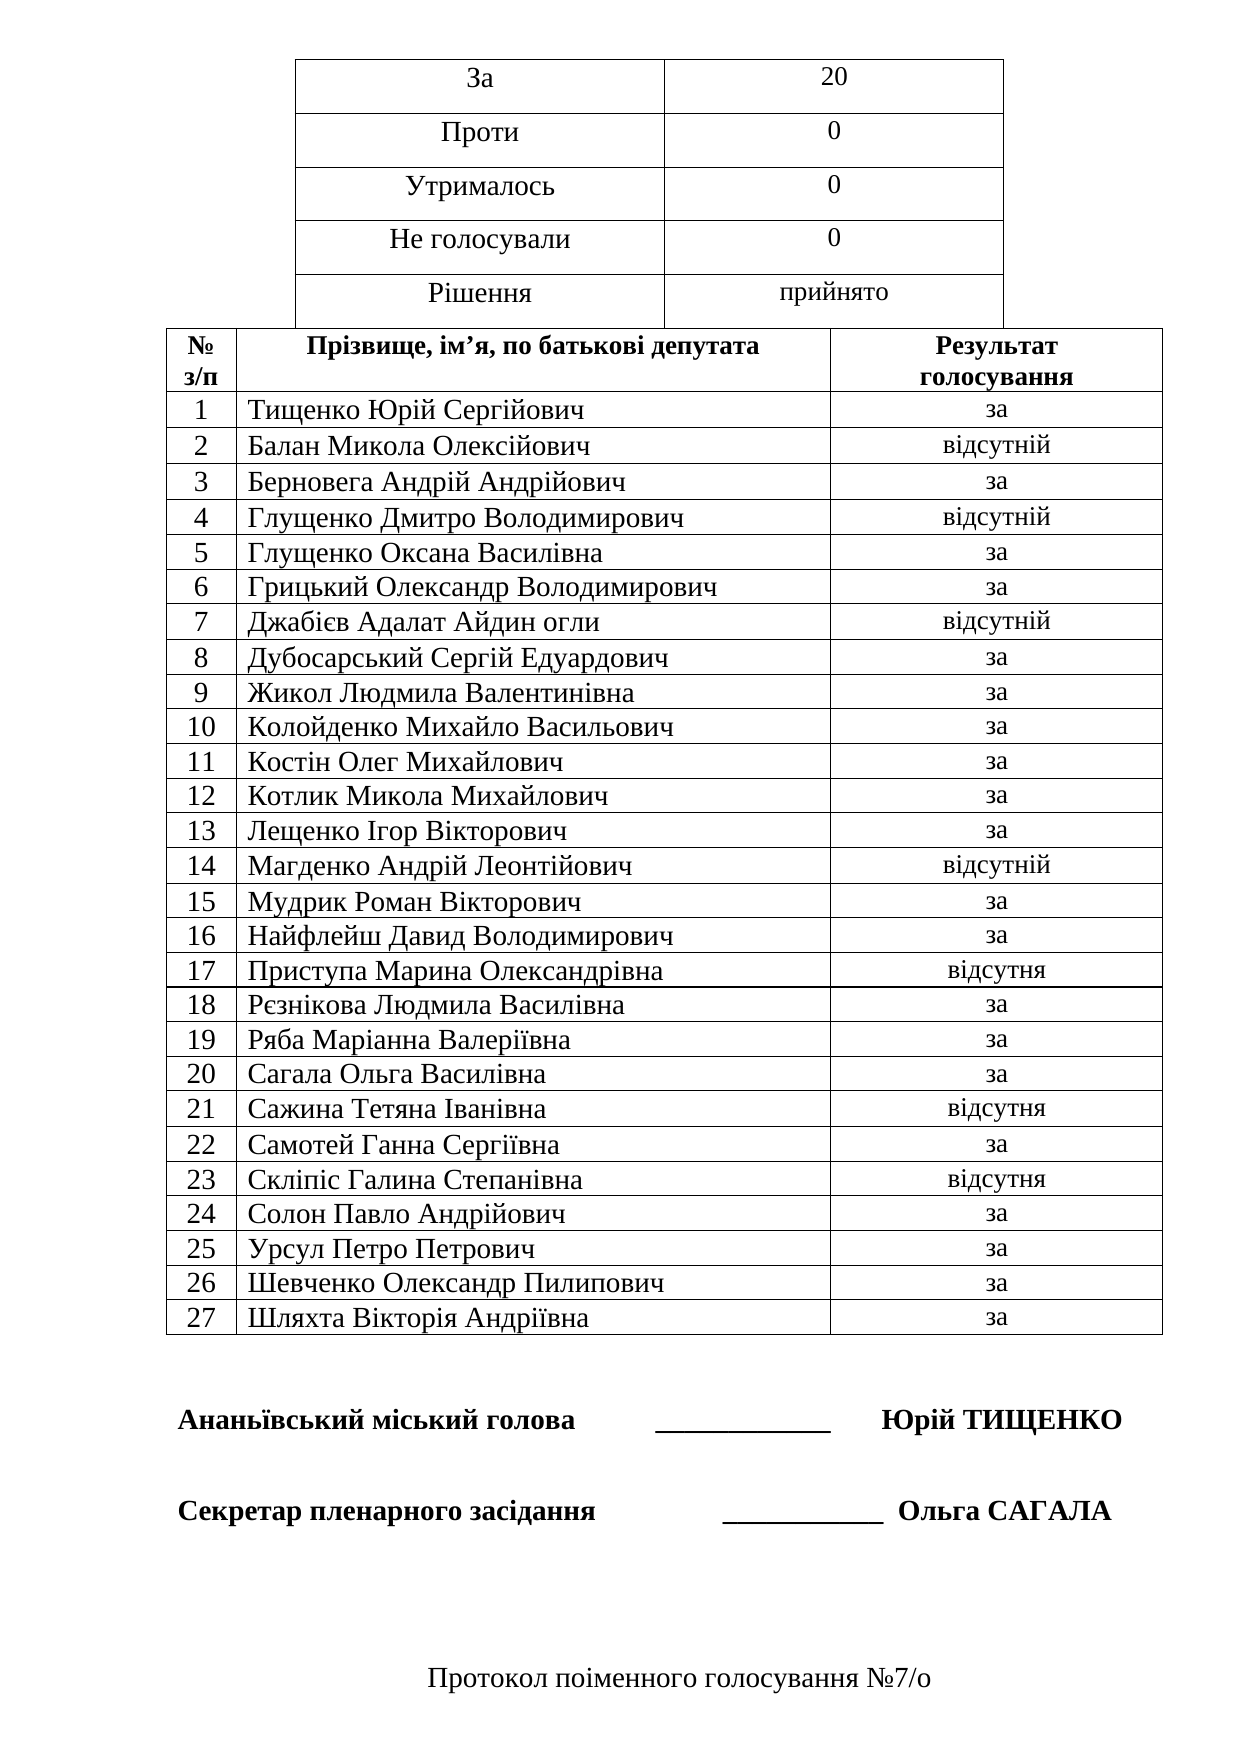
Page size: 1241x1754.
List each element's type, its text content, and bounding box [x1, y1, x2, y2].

table_cell за [831, 392, 1162, 427]
table_cell Прізвище, ім’я, по батькові депутата [237, 329, 830, 391]
table_cell 8 [167, 640, 236, 674]
table_cell за [831, 988, 1162, 1021]
table_cell Магденко Андрій Леонтійович [237, 848, 830, 883]
table_cell відсутній [831, 500, 1162, 534]
table_cell за [831, 1127, 1162, 1161]
table_cell Костін Олег Михайлович [237, 744, 830, 777]
table_cell Найфлейш Давид Володимирович [237, 918, 830, 952]
table_cell 20 [167, 1057, 236, 1090]
table_cell Солон Павло Андрійович [237, 1196, 830, 1230]
table_cell за [831, 709, 1162, 743]
table_cell за [831, 1057, 1162, 1090]
table_cell 15 [167, 884, 236, 917]
table_cell відсутня [831, 953, 1162, 986]
table_cell Глущенко Оксана Василівна [237, 535, 830, 568]
table_cell Утрималось [296, 168, 664, 220]
table_cell за [831, 813, 1162, 847]
table_cell Шевченко Олександр Пилипович [237, 1266, 830, 1299]
table_cell 1 [167, 392, 236, 427]
table_cell Балан Микола Олексійович [237, 428, 830, 463]
table_cell 4 [167, 500, 236, 534]
table_cell Сажина Тетяна Іванівна [237, 1091, 830, 1126]
table_cell за [831, 464, 1162, 499]
text Протокол поіменного голосування №7/о [177, 1661, 1181, 1694]
table_cell Не голосували [296, 221, 664, 274]
table_cell Ряба Маріанна Валеріївна [237, 1022, 830, 1056]
text Ананьївський міський голова ____________ Юрій ТИЩЕНКО [177, 1402, 1181, 1435]
table_cell 14 [167, 848, 236, 883]
table_cell Приступа Марина Олександрівна [237, 953, 830, 986]
table_cell 27 [167, 1300, 236, 1334]
table_cell 12 [167, 779, 236, 812]
table_cell Сагала Ольга Василівна [237, 1057, 830, 1090]
table_cell за [831, 918, 1162, 952]
table_cell Дубосарський Сергій Едуардович [237, 640, 830, 674]
table_cell Лещенко Ігор Вікторович [237, 813, 830, 847]
table_cell 20 [665, 60, 1003, 113]
table_cell за [831, 1266, 1162, 1299]
table_cell за [831, 1196, 1162, 1230]
table_cell 9 [167, 675, 236, 708]
table_cell 17 [167, 953, 236, 986]
table_cell № з/п [167, 329, 236, 391]
table_cell прийнято [665, 275, 1003, 328]
table_cell за [831, 1231, 1162, 1264]
table_cell 26 [167, 1266, 236, 1299]
table_cell відсутня [831, 1091, 1162, 1126]
table_cell відсутній [831, 848, 1162, 883]
table_cell за [831, 675, 1162, 708]
table_cell Рішення [296, 275, 664, 328]
table_cell за [831, 884, 1162, 917]
table_cell за [831, 1022, 1162, 1056]
table_cell 7 [167, 604, 236, 639]
table_cell 16 [167, 918, 236, 952]
table_cell 2 [167, 428, 236, 463]
table_cell Проти [296, 114, 664, 167]
table_cell відсутній [831, 428, 1162, 463]
table_cell Рєзнікова Людмила Василівна [237, 988, 830, 1021]
table_cell відсутній [831, 604, 1162, 639]
table_cell Джабієв Адалат Айдин огли [237, 604, 830, 639]
table_cell Колойденко Михайло Васильович [237, 709, 830, 743]
table_cell 18 [167, 988, 236, 1021]
text Секретар пленарного засідання ___________ Ольга САГАЛА [177, 1493, 1181, 1526]
table_cell за [831, 1300, 1162, 1334]
table_cell 0 [665, 114, 1003, 167]
table_cell за [831, 640, 1162, 674]
table_cell Глущенко Дмитро Володимирович [237, 500, 830, 534]
table_cell 22 [167, 1127, 236, 1161]
table_cell 23 [167, 1162, 236, 1195]
table_cell Котлик Микола Михайлович [237, 779, 830, 812]
table_cell 13 [167, 813, 236, 847]
table_cell 0 [665, 221, 1003, 274]
table_cell Результат голосування [831, 329, 1162, 391]
table_cell за [831, 570, 1162, 603]
table_cell Грицький Олександр Володимирович [237, 570, 830, 603]
table_cell 25 [167, 1231, 236, 1264]
table_cell відсутня [831, 1162, 1162, 1195]
table_cell Берновега Андрій Андрійович [237, 464, 830, 499]
table_cell Скліпіс Галина Степанівна [237, 1162, 830, 1195]
table_cell 19 [167, 1022, 236, 1056]
table_cell 5 [167, 535, 236, 568]
table_cell за [831, 535, 1162, 568]
table_cell Жикол Людмила Валентинівна [237, 675, 830, 708]
table_cell Мудрик Роман Вікторович [237, 884, 830, 917]
table_cell 11 [167, 744, 236, 777]
table_cell Шляхта Вікторія Андріївна [237, 1300, 830, 1334]
table_cell 0 [665, 168, 1003, 220]
table_cell за [831, 779, 1162, 812]
table_cell Урсул Петро Петрович [237, 1231, 830, 1264]
table_cell 24 [167, 1196, 236, 1230]
table_cell за [831, 744, 1162, 777]
table_cell Тищенко Юрій Сергійович [237, 392, 830, 427]
table_cell 6 [167, 570, 236, 603]
table_cell За [296, 60, 664, 113]
table_cell 3 [167, 464, 236, 499]
table_cell Самотей Ганна Сергіївна [237, 1127, 830, 1161]
table_cell 21 [167, 1091, 236, 1126]
table_cell 10 [167, 709, 236, 743]
